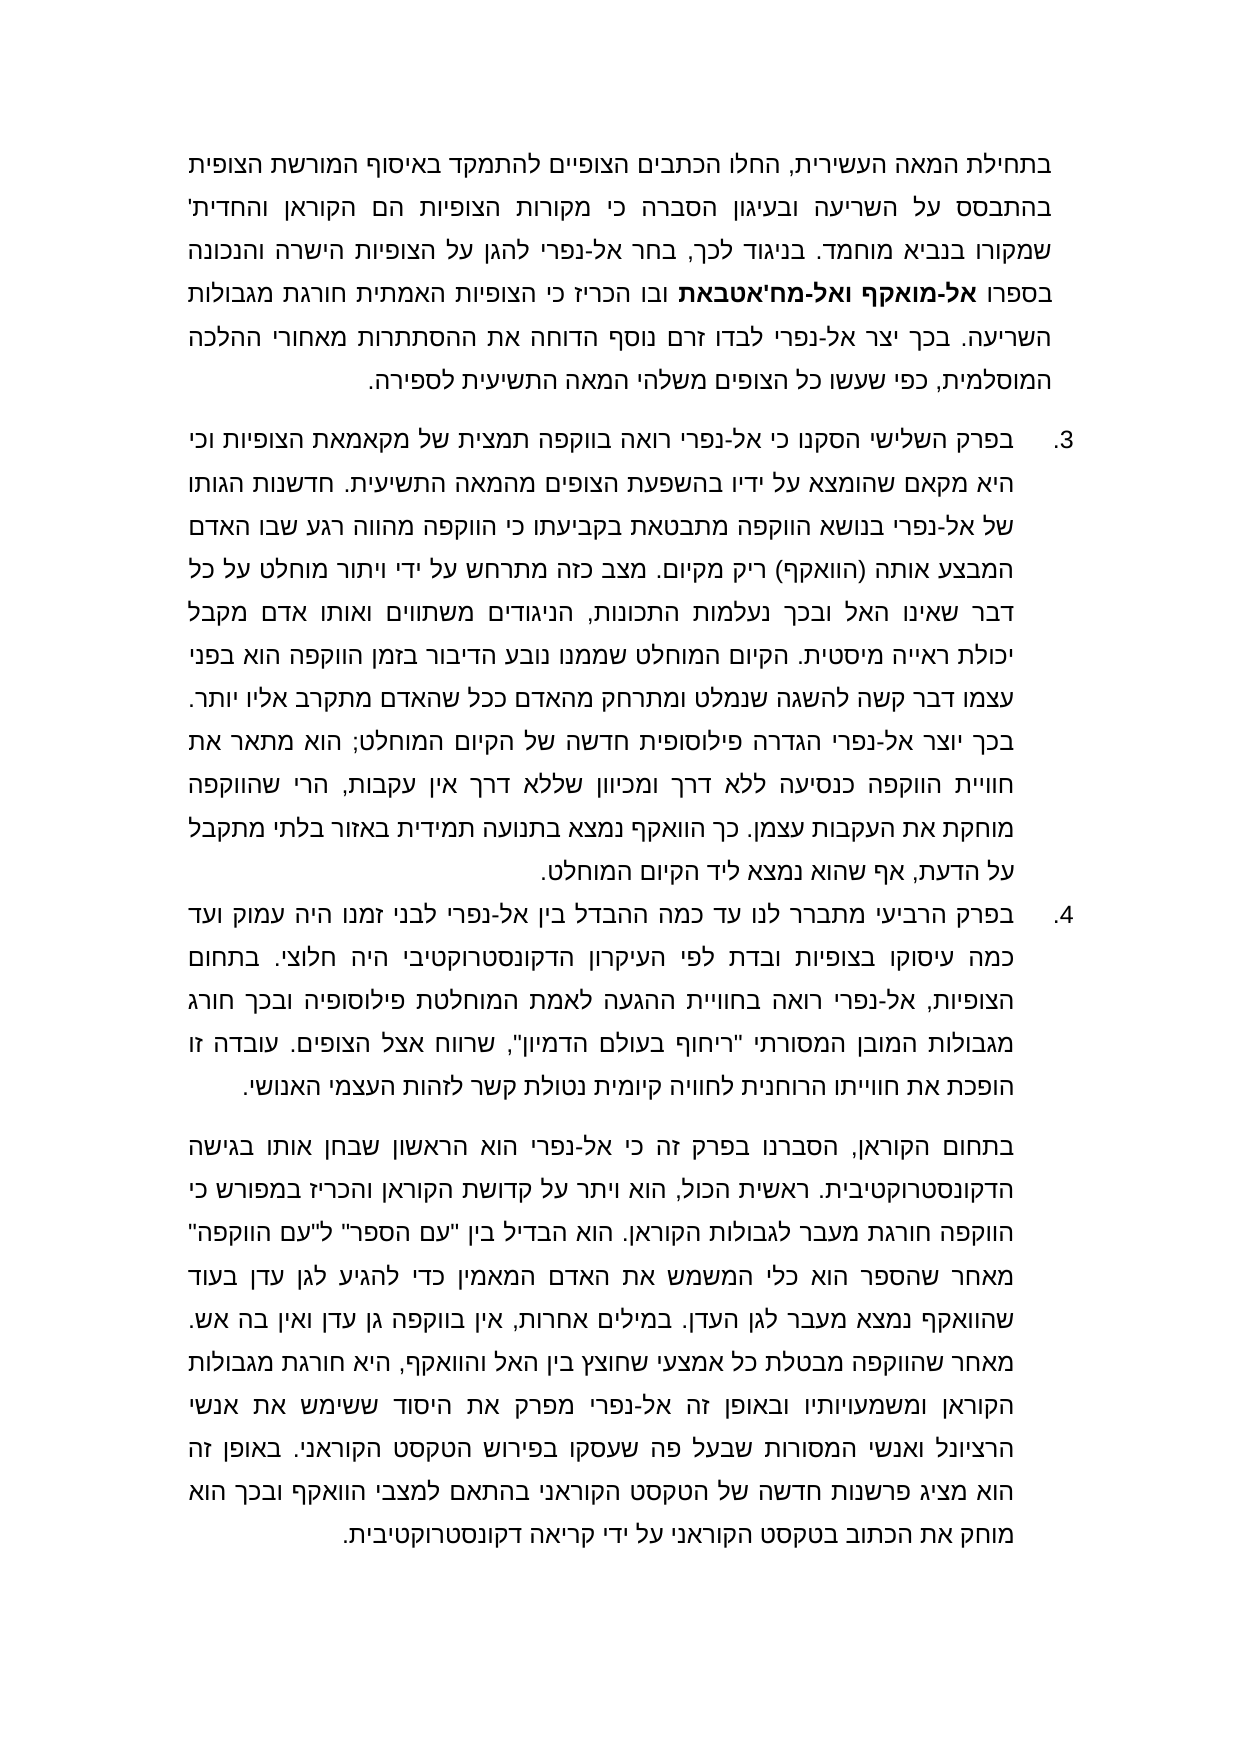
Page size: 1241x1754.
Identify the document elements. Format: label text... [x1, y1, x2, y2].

list בפרק הרביעי מתברר לנו עד כמה ההבדל בין אל-נפרי לבני זמנו היה עמוק ועד כמה עיסוקו בצופיות ובדת לפי העיקרון הדקונסטרוקטיבי היה חלוצי. בתחום הצופיות, אל-נפרי רואה בחוויית ההגעה לאמת המוחלטת פילוסופיה ובכך חורג מגבולות המובן המסורתי "ריחוף בעולם הדמיון", שרווח אצל הצופים. עובדה זו הופכת את חווייתו הרוחנית לחוויה קיומית נטולת קשר לזהות העצמי האנושי. [187, 900, 1053, 1101]
list בפרק השלישי הסקנו כי אל-נפרי רואה בווקפה תמצית של מקאמאת הצופיות וכי היא מקאם שהומצא על ידיו בהשפעת הצופים מהמאה התשיעית. חדשנות הגותו של אל-נפרי בנושא הווקפה מתבטאת בקביעתו כי הווקפה מהווה רגע שבו האדם המבצע אותה (הוואקף) ריק מקיום. מצב כזה מתרחש על ידי ויתור מוחלט על כל דבר שאינו האל ובכך נעלמות התכונות, הניגודים משתווים ואותו אדם מקבל יכולת ראייה מיסטית. הקיום המוחלט שממנו נובע הדיבור בזמן הווקפה הוא בפני עצמו דבר קשה להשגה שנמלט ומתרחק מהאדם ככל שהאדם מתקרב אליו יותר. בכך יוצר אל-נפרי הגדרה פילוסופית חדשה של הקיום המוחלט; הוא מתאר את חוויית הווקפה כנסיעה ללא דרך ומכיוון שללא דרך אין עקבות, הרי שהווקפה מוחקת את העקבות עצמן. כך הוואקף נמצא בתנועה תמידית באזור בלתי מתקבל על הדעת, אף שהוא נמצא ליד הקיום המוחלט. [187, 425, 1053, 885]
text בתחום הקוראן, הסברנו בפרק זה כי אל-נפרי הוא הראשון שבחן אותו בגישה הדקונסטרוקטיבית. ראשית הכול, הוא ויתר על קדושת הקוראן והכריז במפורש כי הווקפה חורגת מעבר לגבולות הקוראן. הוא הבדיל בין "עם הספר" ל"עם הווקפה" מאחר שהספר הוא כלי המשמש את האדם המאמין כדי להגיע לגן עדן בעוד שהוואקף נמצא מעבר לגן העדן. במילים אחרות, אין בווקפה גן עדן ואין בה אש. מאחר שהווקפה מבטלת כל אמצעי שחוצץ בין האל והוואקף, היא חורגת מגבולות הקוראן ומשמעויותיו ובאופן זה אל-נפרי מפרק את היסוד ששימש את אנשי הרציונל ואנשי המסורות שבעל פה שעסקו בפירוש הטקסט הקוראני. באופן זה הוא מציג פרשנות חדשה של הטקסט הקוראני בהתאם למצבי הוואקף ובכך הוא מוחק את הכתוב בטקסט הקוראני על ידי קריאה דקונסטרוקטיבית. [187, 1132, 1015, 1549]
text בתחילת המאה העשירית, החלו הכתבים הצופיים להתמקד באיסוף המורשת הצופית בהתבסס על השריעה ובעיגון הסברה כי מקורות הצופיות הם הקוראן והחדית' שמקורו בנביא מוחמד. בניגוד לכך, בחר אל-נפרי להגן על הצופיות הישרה והנכונה בספרו אל-מואקף ואל-מח'אטבאת ובו הכריז כי הצופיות האמתית חורגת מגבולות השריעה. בכך יצר אל-נפרי לבדו זרם נוסף הדוחה את ההסתתרות מאחורי ההלכה המוסלמית, כפי שעשו כל הצופים משלהי המאה התשיעית לספירה. [187, 150, 1053, 394]
